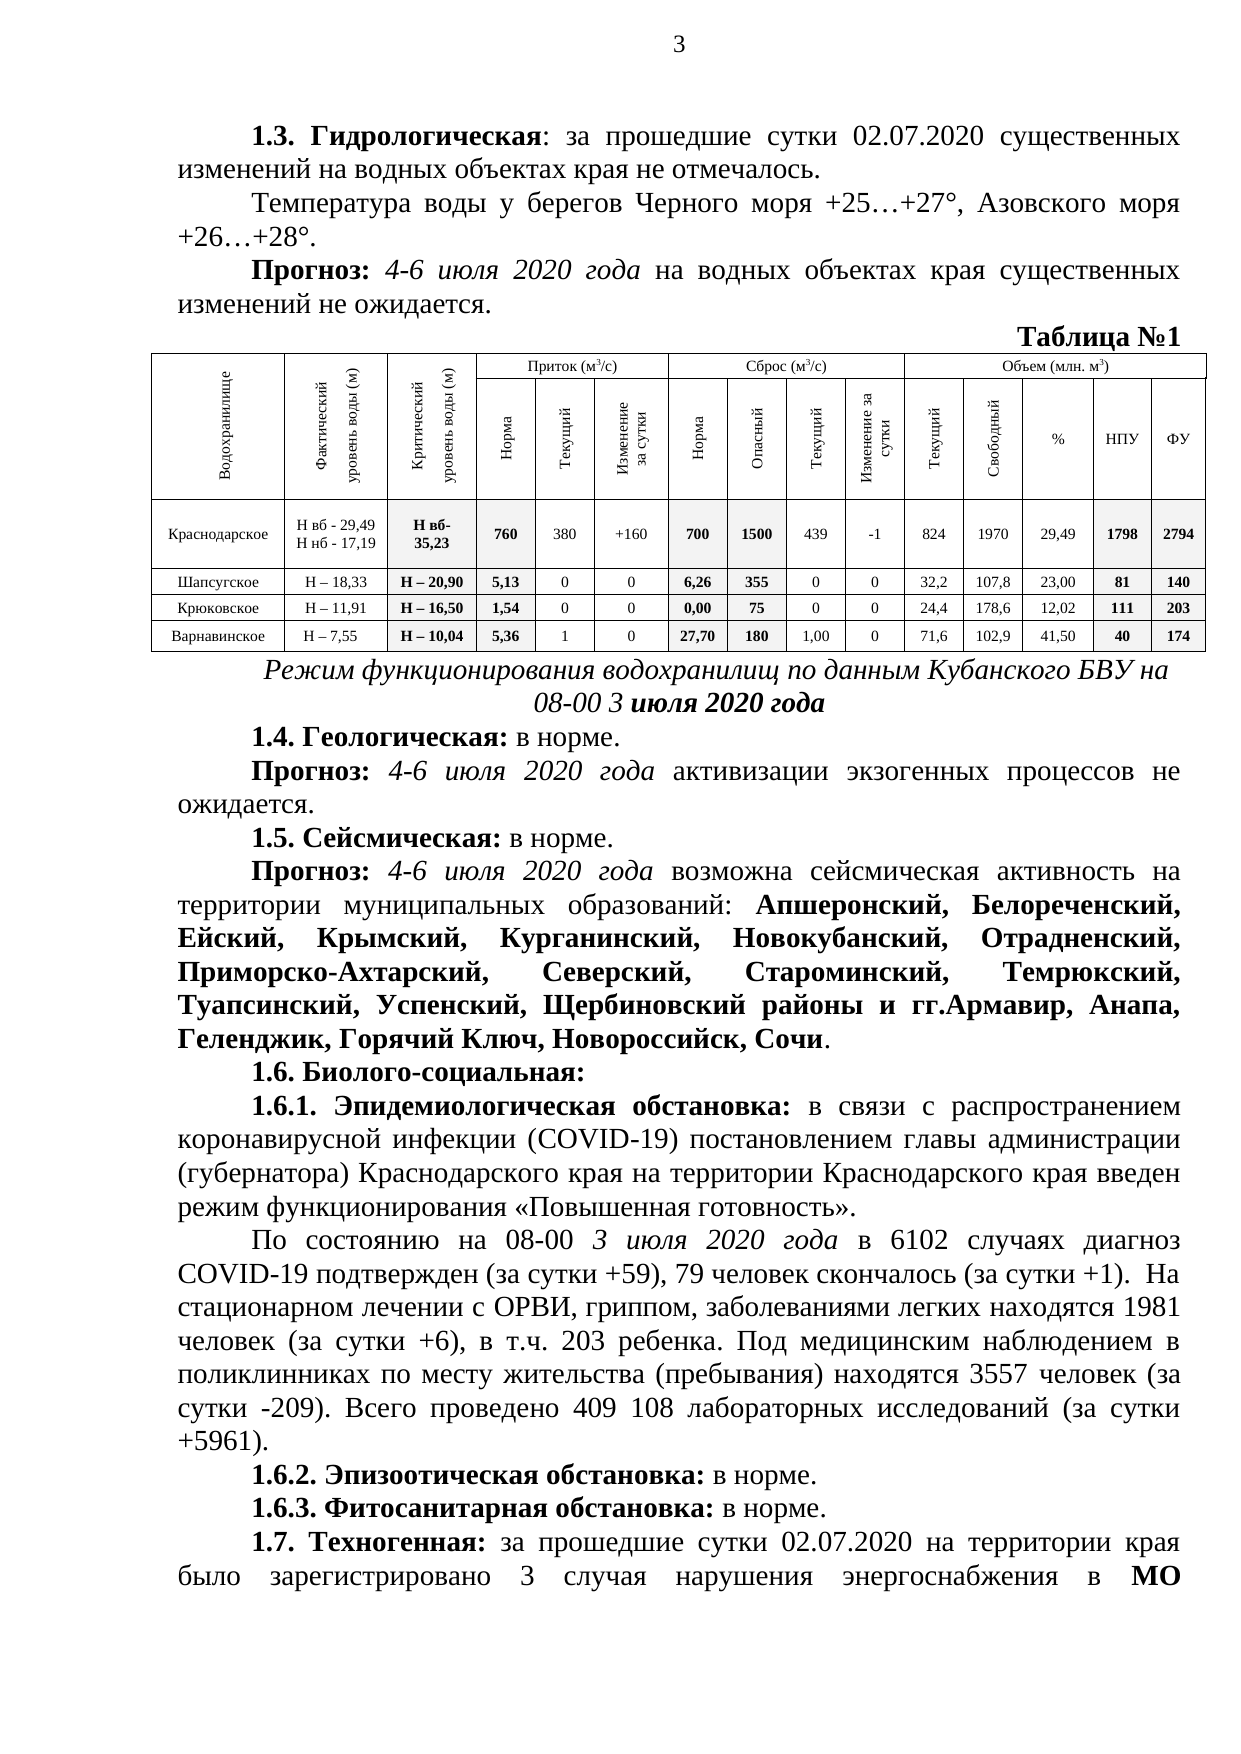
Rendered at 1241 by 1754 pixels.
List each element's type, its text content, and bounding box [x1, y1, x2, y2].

table_cell Н – 7,55 [285, 621, 387, 651]
table_cell ФУ [1152, 379, 1205, 499]
table_cell 0 [787, 569, 845, 594]
table_cell 824 [905, 500, 963, 568]
table_cell 1798 [1094, 500, 1151, 568]
table_header Критический уровень воды (м) [388, 354, 476, 499]
table_cell Норма [669, 379, 727, 499]
table_cell 2794 [1152, 500, 1205, 568]
text 1.4. Геологическая: в норме. [177, 719, 1181, 753]
table_header Приток (м3/с) [477, 354, 668, 378]
table_cell Н вб-35,23 [388, 500, 476, 568]
table_cell 0 [846, 569, 904, 594]
table_cell Н – 20,90 [388, 569, 476, 594]
table_cell 75 [728, 595, 786, 620]
table_cell Свободный [964, 379, 1022, 499]
table_cell 0 [536, 595, 594, 620]
table_cell Изменение за сутки [846, 379, 904, 499]
table_cell НПУ [1094, 379, 1151, 499]
text Прогноз: 4-6 июля 2020 года активизации экзогенных процессов не ожидается. [177, 753, 1181, 820]
text 1.6.1. Эпидемиологическая обстановка: в связи с распространением коронавирусной инфекции (COVID-19) постановлением главы администрации (губернатора) Краснодарского края на территории Краснодарского края введен режим функционирования «Повышенная готовность». [177, 1088, 1181, 1222]
table_cell 700 [669, 500, 727, 568]
table_cell 0,00 [669, 595, 727, 620]
table_cell 0 [595, 595, 668, 620]
table_cell Н – 10,04 [388, 621, 476, 651]
table_cell 41,50 [1023, 621, 1093, 651]
table_cell % [1023, 379, 1093, 499]
table_header Водохранилище [152, 354, 284, 499]
text Прогноз: 4-6 июля 2020 года возможна сейсмическая активность на территории муниципальных образований: Апшеронский, Белореченский, Ейский, Крымский, Курганинский, Новокубанский, Отрадненский, Приморско-Ахтарский, Северский, Староминский, Темрюкский, Туапсинский, Успенский, Щербиновский районы и гг.Армавир, Анапа, Геленджик, Горячий Ключ, Новороссийск, Сочи. [177, 853, 1181, 1054]
text 1.6. Биолого-социальная: [177, 1054, 1181, 1088]
table_cell Изменение за сутки [595, 379, 668, 499]
table_cell 1970 [964, 500, 1022, 568]
table_cell 760 [477, 500, 535, 568]
text Температура воды у берегов Черного моря +25…+27°, Азовского моря +26…+28°. [177, 185, 1181, 252]
table_cell 0 [536, 569, 594, 594]
table_cell Краснодарское [152, 500, 284, 568]
table_cell Н – 16,50 [388, 595, 476, 620]
text По состоянию на 08-00 3 июля 2020 года в 6102 случаях диагноз COVID-19 подтвержден (за сутки +59), 79 человек скончалось (за сутки +1). На стационарном лечении с ОРВИ, гриппом, заболеваниями легких находятся 1981 человек (за сутки +6), в т.ч. 203 ребенка. Под медицинским наблюдением в поликлинниках по месту жительства (пребывания) находятся 3557 человек (за сутки -209). Всего проведено 409 108 лабораторных исследований (за сутки +5961). [177, 1222, 1181, 1457]
table_cell 203 [1152, 595, 1205, 620]
table_cell 0 [595, 569, 668, 594]
table_cell 81 [1094, 569, 1151, 594]
table_cell 355 [728, 569, 786, 594]
text Прогноз: 4-6 июля 2020 года на водных объектах края существенных изменений не ожидается. [177, 252, 1181, 319]
table_cell 439 [787, 500, 845, 568]
table_cell Крюковское [152, 595, 284, 620]
table_cell 0 [846, 621, 904, 651]
table_cell 0 [846, 595, 904, 620]
table_cell 380 [536, 500, 594, 568]
table_header Сброс (м3/с) [669, 354, 904, 378]
text 1.6.2. Эпизоотическая обстановка: в норме. [177, 1457, 1181, 1491]
table_cell 1 [536, 621, 594, 651]
table_cell 1500 [728, 500, 786, 568]
table_cell Текущий [536, 379, 594, 499]
table_cell +160 [595, 500, 668, 568]
table_cell 24,4 [905, 595, 963, 620]
table_cell Н – 18,33 [285, 569, 387, 594]
table_cell Опасный [728, 379, 786, 499]
table_cell 140 [1152, 569, 1205, 594]
table_cell 174 [1152, 621, 1205, 651]
table_cell 5,36 [477, 621, 535, 651]
table_cell 23,00 [1023, 569, 1093, 594]
text 1.6.3. Фитосанитарная обстановка: в норме. [177, 1491, 1181, 1524]
table_cell 1,00 [787, 621, 845, 651]
text 1.3. Гидрологическая: за прошедшие сутки 02.07.2020 существенных изменений на водных объектах края не отмечалось. [177, 118, 1181, 185]
table_cell 32,2 [905, 569, 963, 594]
table_cell Норма [477, 379, 535, 499]
table_cell 71,6 [905, 621, 963, 651]
table_cell Н – 11,91 [285, 595, 387, 620]
table_cell 0 [787, 595, 845, 620]
text Режим функционирования водохранилищ по данным Кубанского БВУ на 08-00 3 июля 2020 года [177, 652, 1181, 719]
table_cell 29,49 [1023, 500, 1093, 568]
table_header Объем (млн. м3) [905, 354, 1206, 378]
table_cell 111 [1094, 595, 1151, 620]
table_cell 5,13 [477, 569, 535, 594]
table_cell 12,02 [1023, 595, 1093, 620]
table_cell Текущий [787, 379, 845, 499]
table_cell 107,8 [964, 569, 1022, 594]
table_cell 27,70 [669, 621, 727, 651]
table_cell Варнавинское [152, 621, 284, 651]
table_cell 0 [595, 621, 668, 651]
table_header Фактический уровень воды (м) [285, 354, 387, 499]
table_cell 6,26 [669, 569, 727, 594]
table_cell 178,6 [964, 595, 1022, 620]
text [177, 1524, 1181, 1591]
table_cell 1,54 [477, 595, 535, 620]
text Таблица №1 [177, 319, 1181, 353]
text 1.5. Сейсмическая: в норме. [177, 820, 1181, 853]
table_cell -1 [846, 500, 904, 568]
table_cell 40 [1094, 621, 1151, 651]
table_cell Шапсугское [152, 569, 284, 594]
table_cell 102,9 [964, 621, 1022, 651]
table_cell Текущий [905, 379, 963, 499]
table_cell Н вб - 29,49 Н нб - 17,19 [285, 500, 387, 568]
table_cell 180 [728, 621, 786, 651]
